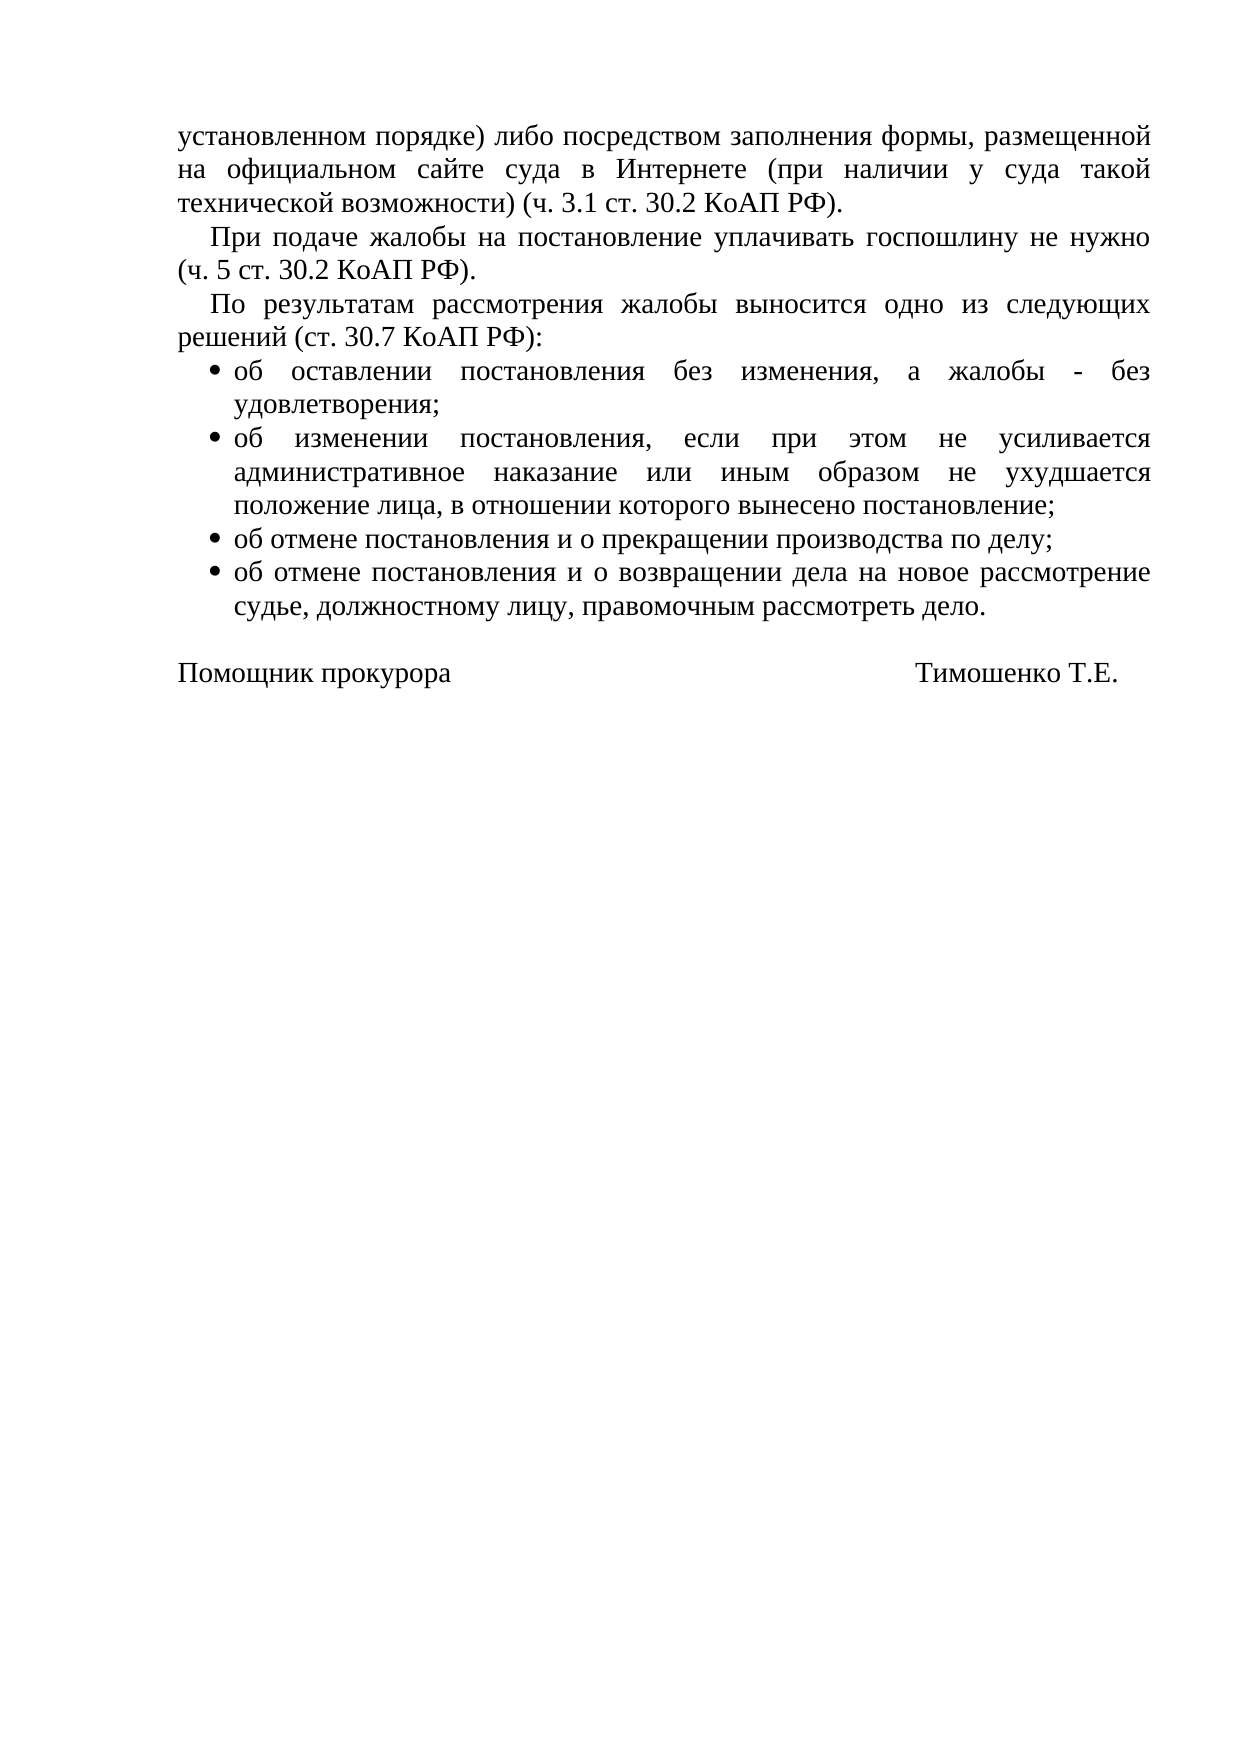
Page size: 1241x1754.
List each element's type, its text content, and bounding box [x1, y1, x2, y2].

list об отмене постановления и о прекращении производства по делу; [210, 521, 1152, 554]
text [177, 118, 1152, 219]
text По результатам рассмотрения жалобы выносится одно из следующих решений (ст. 30.7 КоАП РФ): [177, 286, 1152, 353]
text Помощник прокурора Тимошенко Т.Е. [177, 655, 1152, 689]
list об оставлении постановления без изменения, а жалобы - без удовлетворения; [210, 353, 1152, 420]
list об изменении постановления, если при этом не усиливается административное наказание или иным образом не ухудшается положение лица, в отношении которого вынесено постановление; [210, 420, 1152, 521]
list об отмене постановления и о возвращении дела на новое рассмотрение судье, должностному лицу, правомочным рассмотреть дело. [210, 554, 1152, 622]
text При подаче жалобы на постановление уплачивать госпошлину не нужно (ч. 5 ст. 30.2 КоАП РФ). [177, 219, 1152, 286]
